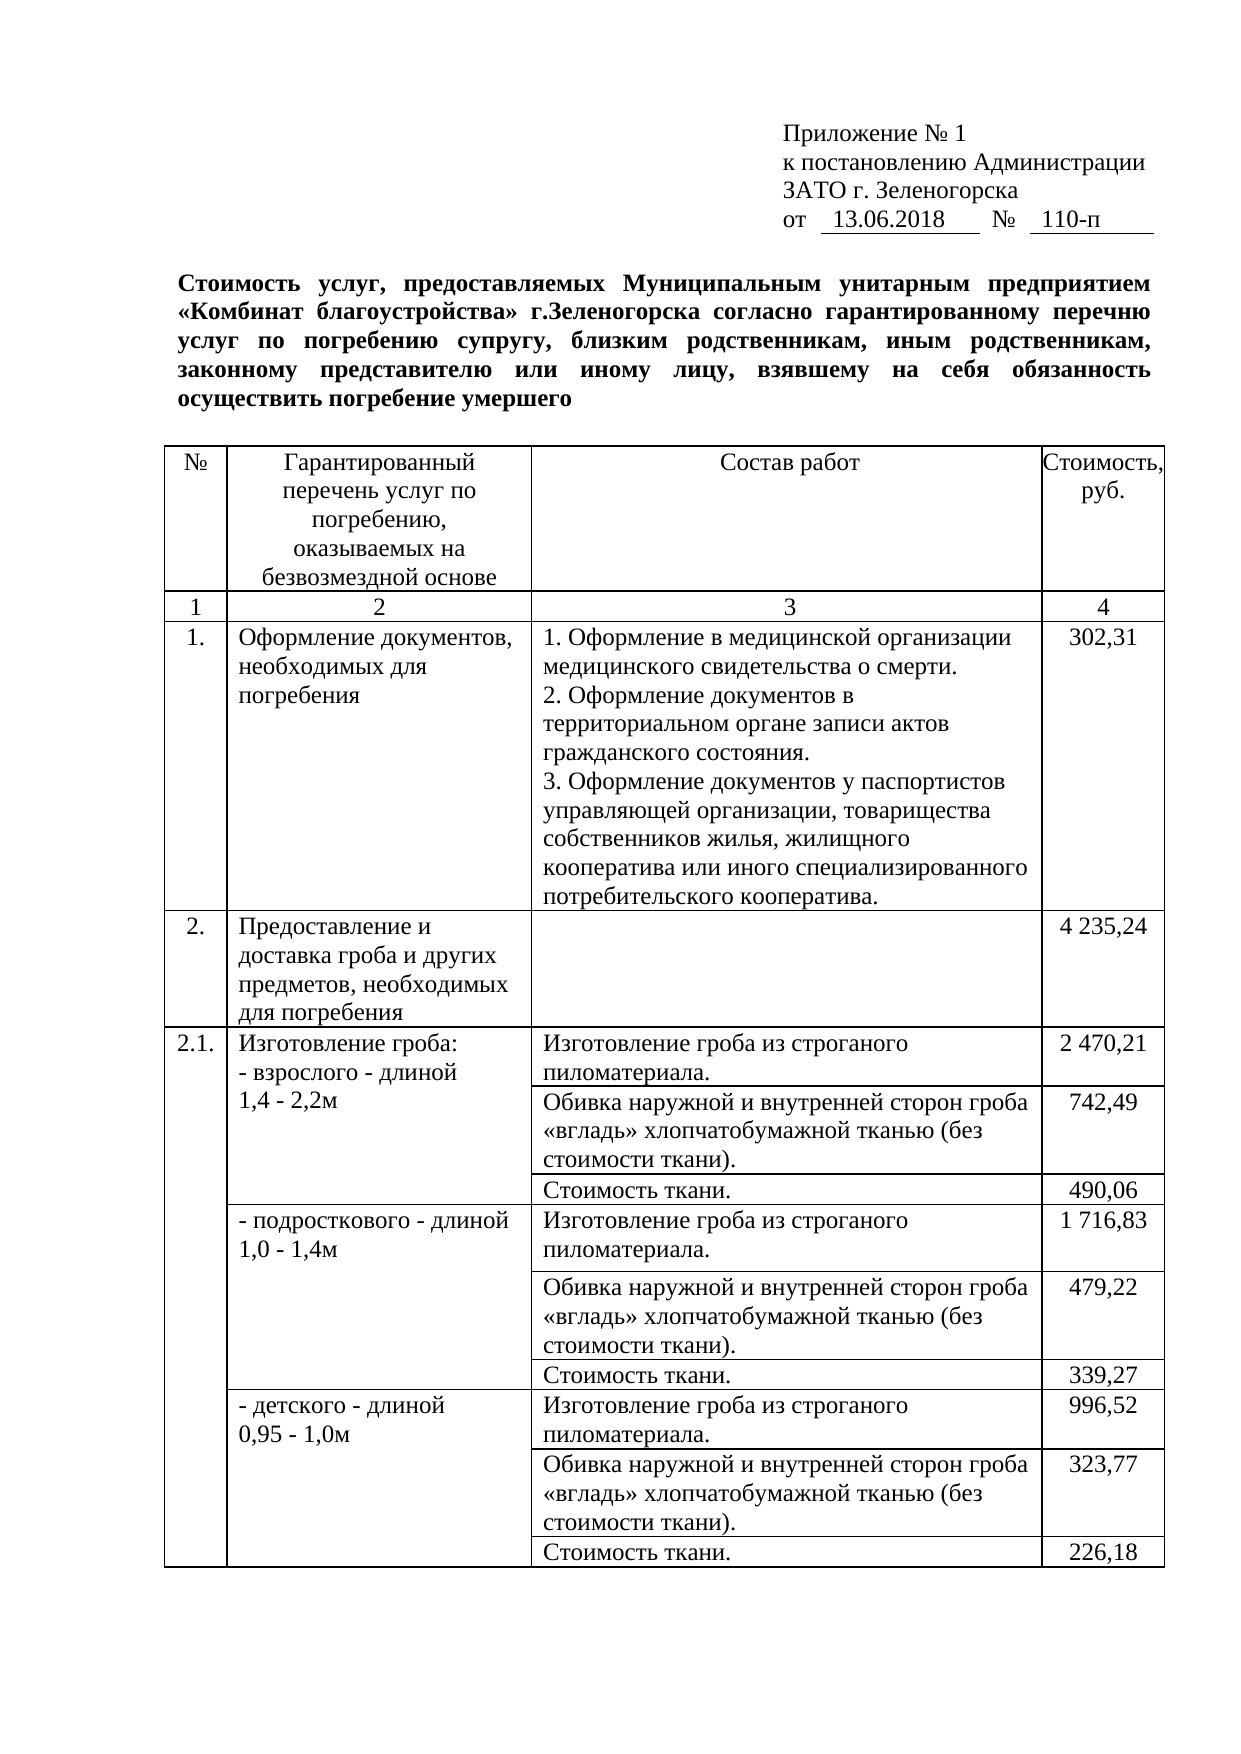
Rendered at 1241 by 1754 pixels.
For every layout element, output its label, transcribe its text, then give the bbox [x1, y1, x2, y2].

table_cell 1. [165, 622, 226, 910]
table_cell 339,27 [1043, 1360, 1164, 1389]
table_header 110-п [1030, 204, 1154, 233]
table_header от [771, 204, 821, 233]
table_cell 323,77 [1043, 1450, 1164, 1536]
table_cell 226,18 [1043, 1537, 1164, 1566]
table_cell 4 235,24 [1043, 911, 1164, 1026]
table_header Стоимость, руб. [1043, 447, 1164, 590]
text к постановлению Администрации [783, 147, 1152, 176]
table_cell Изготовление гроба: - взрослого - длиной 1,4 - 2,2м [228, 1028, 531, 1203]
table_cell Изготовление гроба из строганого пиломатериала. [532, 1390, 1041, 1448]
table_cell 490,06 [1043, 1175, 1164, 1203]
table_cell - детского - длиной 0,95 - 1,0м [228, 1390, 531, 1566]
text ЗАТО г. Зеленогорска [783, 176, 1152, 204]
table_header № [980, 204, 1030, 233]
table_cell Обивка наружной и внутренней сторон гроба «вгладь» хлопчатобумажной тканью (без стоимости ткани). [532, 1272, 1041, 1358]
table_header Гарантированный перечень услуг по погребению, оказываемых на безвозмездной основе [228, 447, 531, 590]
table_cell 1. Оформление в медицинской организации медицинского свидетельства о смерти. 2. Оформление документов в территориальном органе записи актов гражданского состояния. 3. Оформление документов у паспортистов управляющей организации, товарищества собственников жилья, жилищного кооператива или иного специализированного потребительского кооператива. [532, 622, 1041, 910]
table_header 13.06.2018 [821, 204, 980, 233]
table_cell 4 [1043, 592, 1164, 621]
table_cell Предоставление и доставка гроба и других предметов, необходимых для погребения [228, 911, 531, 1026]
table_cell 2.1. [165, 1028, 226, 1566]
table_cell 2. [165, 911, 226, 1026]
table_cell Изготовление гроба из строганого пиломатериала. [532, 1028, 1041, 1085]
table_cell 479,22 [1043, 1272, 1164, 1358]
table_cell - подросткового - длиной 1,0 - 1,4м [228, 1205, 531, 1389]
table_cell Обивка наружной и внутренней сторон гроба «вгладь» хлопчатобумажной тканью (без стоимости ткани). [532, 1450, 1041, 1536]
text Приложение № 1 [783, 118, 1152, 147]
table_header Состав работ [532, 447, 1041, 590]
table_cell 3 [532, 592, 1041, 621]
table_cell Стоимость ткани. [532, 1360, 1041, 1389]
table_cell Стоимость ткани. [532, 1537, 1041, 1566]
table_cell Обивка наружной и внутренней сторон гроба «вгладь» хлопчатобумажной тканью (без стоимости ткани). [532, 1087, 1041, 1173]
table_cell 1 716,83 [1043, 1205, 1164, 1271]
table_cell 1 [165, 592, 226, 621]
text Стоимость услуг, предоставляемых Муниципальным унитарным предприятием «Комбинат благоустройства» г.Зеленогорска согласно гарантированному перечню услуг по погребению супругу, близким родственникам, иным родственникам, законному представителю или иному лицу, взявшему на себя обязанность осуществить погребение умершего [177, 268, 1152, 411]
table_cell 2 [228, 592, 531, 621]
table_cell 2 470,21 [1043, 1028, 1164, 1085]
table_cell Оформление документов, необходимых для погребения [228, 622, 531, 910]
table_cell 302,31 [1043, 622, 1164, 910]
table_cell Стоимость ткани. [532, 1175, 1041, 1203]
table_header № [165, 447, 226, 590]
table_cell 996,52 [1043, 1390, 1164, 1448]
table_cell 742,49 [1043, 1087, 1164, 1173]
table_cell Изготовление гроба из строганого пиломатериала. [532, 1205, 1041, 1271]
table_cell [532, 911, 1041, 1026]
